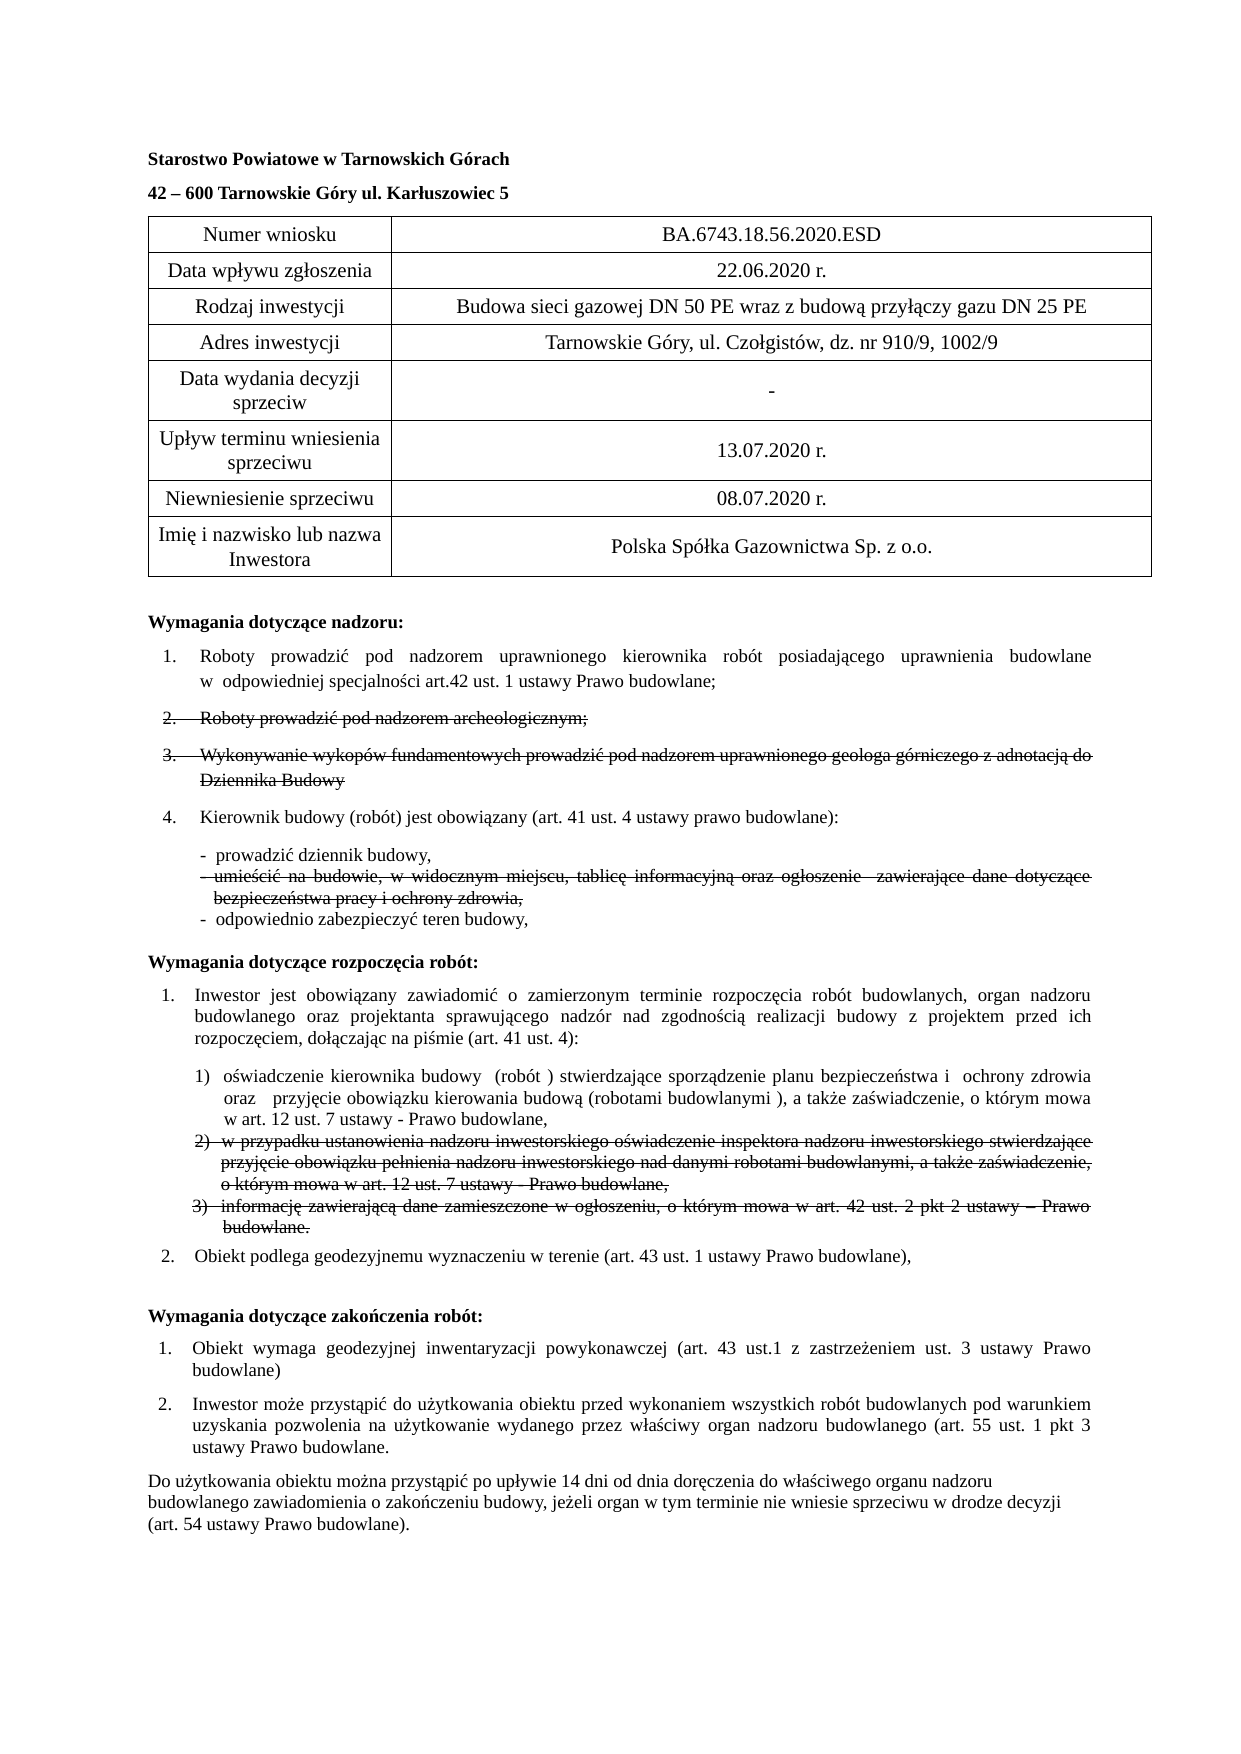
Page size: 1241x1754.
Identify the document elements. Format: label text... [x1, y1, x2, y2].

text 42 – 600 Tarnowskie Góry ul. Karłuszowiec 5 [148, 182, 1093, 203]
text - odpowiednio zabezpieczyć teren budowy, [200, 908, 1093, 930]
text Starostwo Powiatowe w Tarnowskich Górach [148, 148, 1093, 169]
text 3) informację zawierającą dane zamieszczone w ogłoszeniu, o którym mowa w art. 42 ust. 2 pkt 2 ustawy – Prawo budowlane. [192, 1194, 1093, 1238]
list Roboty prowadzić pod nadzorem uprawnionego kierownika robót posiadającego uprawnienia budowlane w odpowiedniej specjalności art.42 ust. 1 ustawy Prawo budowlane; [162, 645, 1093, 691]
text Wymagania dotyczące nadzoru: [148, 611, 1093, 632]
table_cell Data wydania decyzji sprzeciw [149, 361, 391, 420]
table_cell Imię i nazwisko lub nazwa Inwestora [149, 517, 391, 576]
table_cell 22.06.2020 r. [392, 253, 1151, 288]
list Inwestor może przystąpić do użytkowania obiektu przed wykonaniem wszystkich robót budowlanych pod warunkiem uzyskania pozwolenia na użytkowanie wydanego przez właściwy organ nadzoru budowlanego (art. 55 ust. 1 pkt 3 ustawy Prawo budowlane. [158, 1393, 1093, 1457]
table_cell Rodzaj inwestycji [149, 289, 391, 324]
list Inwestor jest obowiązany zawiadomić o zamierzonym terminie rozpoczęcia robót budowlanych, organ nadzoru budowlanego oraz projektanta sprawującego nadzór nad zgodnością realizacji budowy z projektem przed ich rozpoczęciem, dołączając na piśmie (art. 41 ust. 4): [161, 984, 1093, 1048]
list Roboty prowadzić pod nadzorem archeologicznym; [162, 707, 1093, 728]
table_header BA.6743.18.56.2020.ESD [392, 217, 1151, 252]
list Obiekt podlega geodezyjnemu wyznaczeniu w terenie (art. 43 ust. 1 ustawy Prawo budowlane), [161, 1245, 1093, 1266]
text Wymagania dotyczące rozpoczęcia robót: [148, 951, 1093, 973]
text 2) w przypadku ustanowienia nadzoru inwestorskiego oświadczenie inspektora nadzoru inwestorskiego stwierdzające przyjęcie obowiązku pełnienia nadzoru inwestorskiego nad danymi robotami budowlanymi, a także zaświadczenie, o którym mowa w art. 12 ust. 7 ustawy - Prawo budowlane, [194, 1143, 1093, 1194]
table_cell Niewniesienie sprzeciwu [149, 481, 391, 516]
list Wykonywanie wykopów fundamentowych prowadzić pod nadzorem uprawnionego geologa górniczego z adnotacją do Dziennika Budowy [162, 757, 1093, 791]
table_cell - [392, 361, 1151, 420]
text 1) oświadczenie kierownika budowy (robót ) stwierdzające sporządzenie planu bezpieczeństwa i ochrony zdrowia oraz przyjęcie obowiązku kierowania budową (robotami budowlanymi ), a także zaświadczenie, o którym mowa w art. 12 ust. 7 ustawy - Prawo budowlane, [194, 1065, 1093, 1130]
text - prowadzić dziennik budowy, [200, 844, 1093, 865]
text Wymagania dotyczące zakończenia robót: [148, 1305, 1093, 1326]
table_cell Adres inwestycji [149, 325, 391, 360]
table_cell Polska Spółka Gazownictwa Sp. z o.o. [392, 517, 1151, 576]
table_cell Budowa sieci gazowej DN 50 PE wraz z budową przyłączy gazu DN 25 PE [392, 289, 1151, 324]
table_cell 13.07.2020 r. [392, 421, 1151, 480]
text Do użytkowania obiektu można przystąpić po upływie 14 dni od dnia doręczenia do właściwego organu nadzoru budowlanego zawiadomienia o zakończeniu budowy, jeżeli organ w tym terminie nie wniesie sprzeciwu w drodze decyzji (art. 54 ustawy Prawo budowlane). [148, 1470, 1093, 1534]
table_header Numer wniosku [149, 217, 391, 252]
text - umieścić na budowie, w widocznym miejscu, tablicę informacyjną oraz ogłoszenie zawierające dane dotyczące bezpieczeństwa pracy i ochrony zdrowia, [200, 865, 1093, 908]
table_cell Data wpływu zgłoszenia [149, 253, 391, 288]
table_cell 08.07.2020 r. [392, 481, 1151, 516]
list Obiekt wymaga geodezyjnej inwentaryzacji powykonawczej (art. 43 ust.1 z zastrzeżeniem ust. 3 ustawy Prawo budowlane) [158, 1337, 1093, 1380]
list Kierownik budowy (robót) jest obowiązany (art. 41 ust. 4 ustawy prawo budowlane): [162, 806, 1093, 828]
table_cell Tarnowskie Góry, ul. Czołgistów, dz. nr 910/9, 1002/9 [392, 325, 1151, 360]
table_cell Upływ terminu wniesienia sprzeciwu [149, 421, 391, 480]
